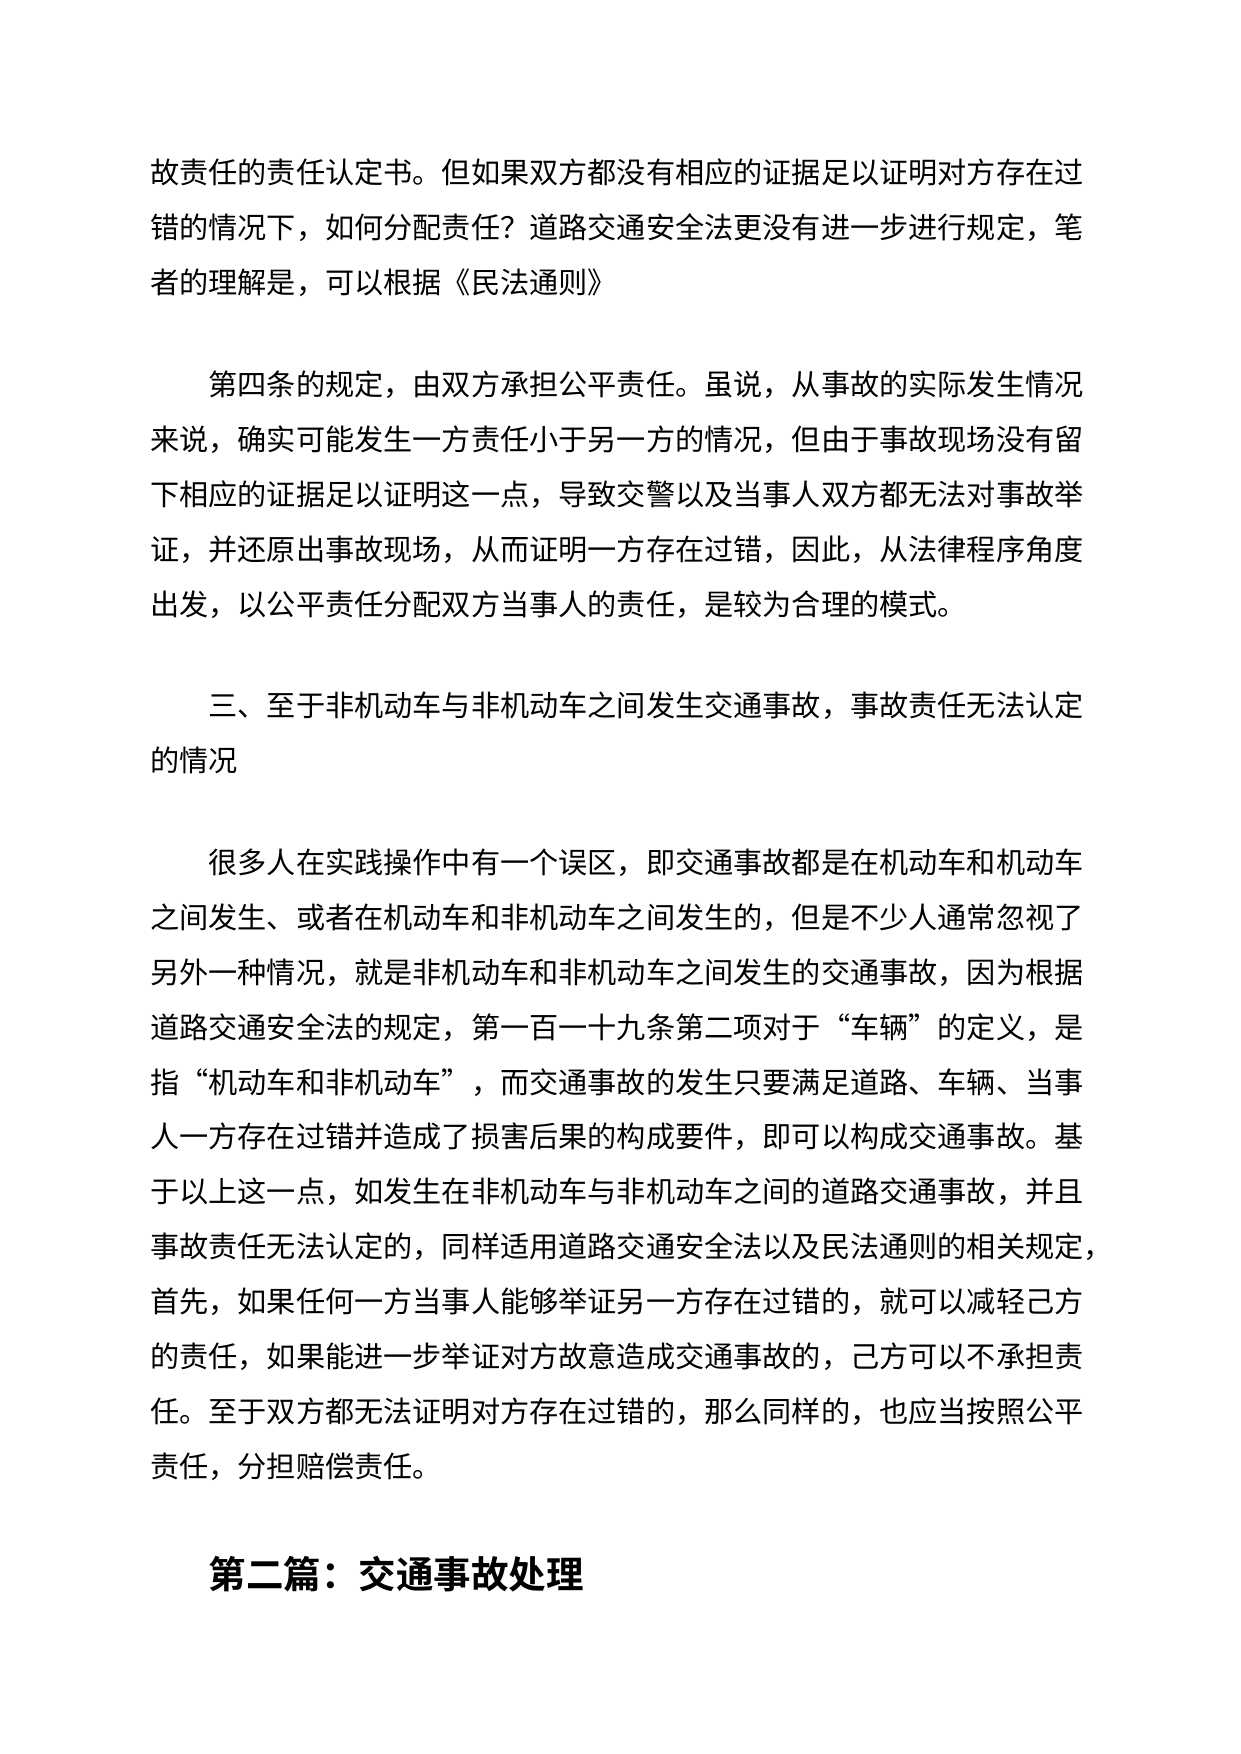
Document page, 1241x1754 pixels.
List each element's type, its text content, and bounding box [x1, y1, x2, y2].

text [150, 150, 1090, 302]
text 第二篇：交通事故处理 [150, 1545, 1090, 1599]
text 第四条的规定，由双方承担公平责任。虽说，从事故的实际发生情况来说，确实可能发生一方责任小于另一方的情况，但由于事故现场没有留下相应的证据足以证明这一点，导致交警以及当事人双方都无法对事故举证，并还原出事故现场，从而证明一方存在过错，因此，从法律程序角度出发，以公平责任分配双方当事人的责任，是较为合理的模式。 [150, 362, 1090, 623]
text 三、至于非机动车与非机动车之间发生交通事故，事故责任无法认定的情况 [150, 683, 1090, 780]
text 很多人在实践操作中有一个误区，即交通事故都是在机动车和机动车之间发生、或者在机动车和非机动车之间发生的，但是不少人通常忽视了另外一种情况，就是非机动车和非机动车之间发生的交通事故，因为根据道路交通安全法的规定，第一百一十九条第二项对于“车辆”的定义，是指“机动车和非机动车”，而交通事故的发生只要满足道路、车辆、当事人一方存在过错并造成了损害后果的构成要件，即可以构成交通事故。基于以上这一点，如发生在非机动车与非机动车之间的道路交通事故，并且事故责任无法认定的，同样适用道路交通安全法以及民法通则的相关规定，首先，如果任何一方当事人能够举证另一方存在过错的，就可以减轻己方的责任，如果能进一步举证对方故意造成交通事故的，己方可以不承担责任。至于双方都无法证明对方存在过错的，那么同样的，也应当按照公平责任，分担赔偿责任。 [150, 839, 1090, 1486]
